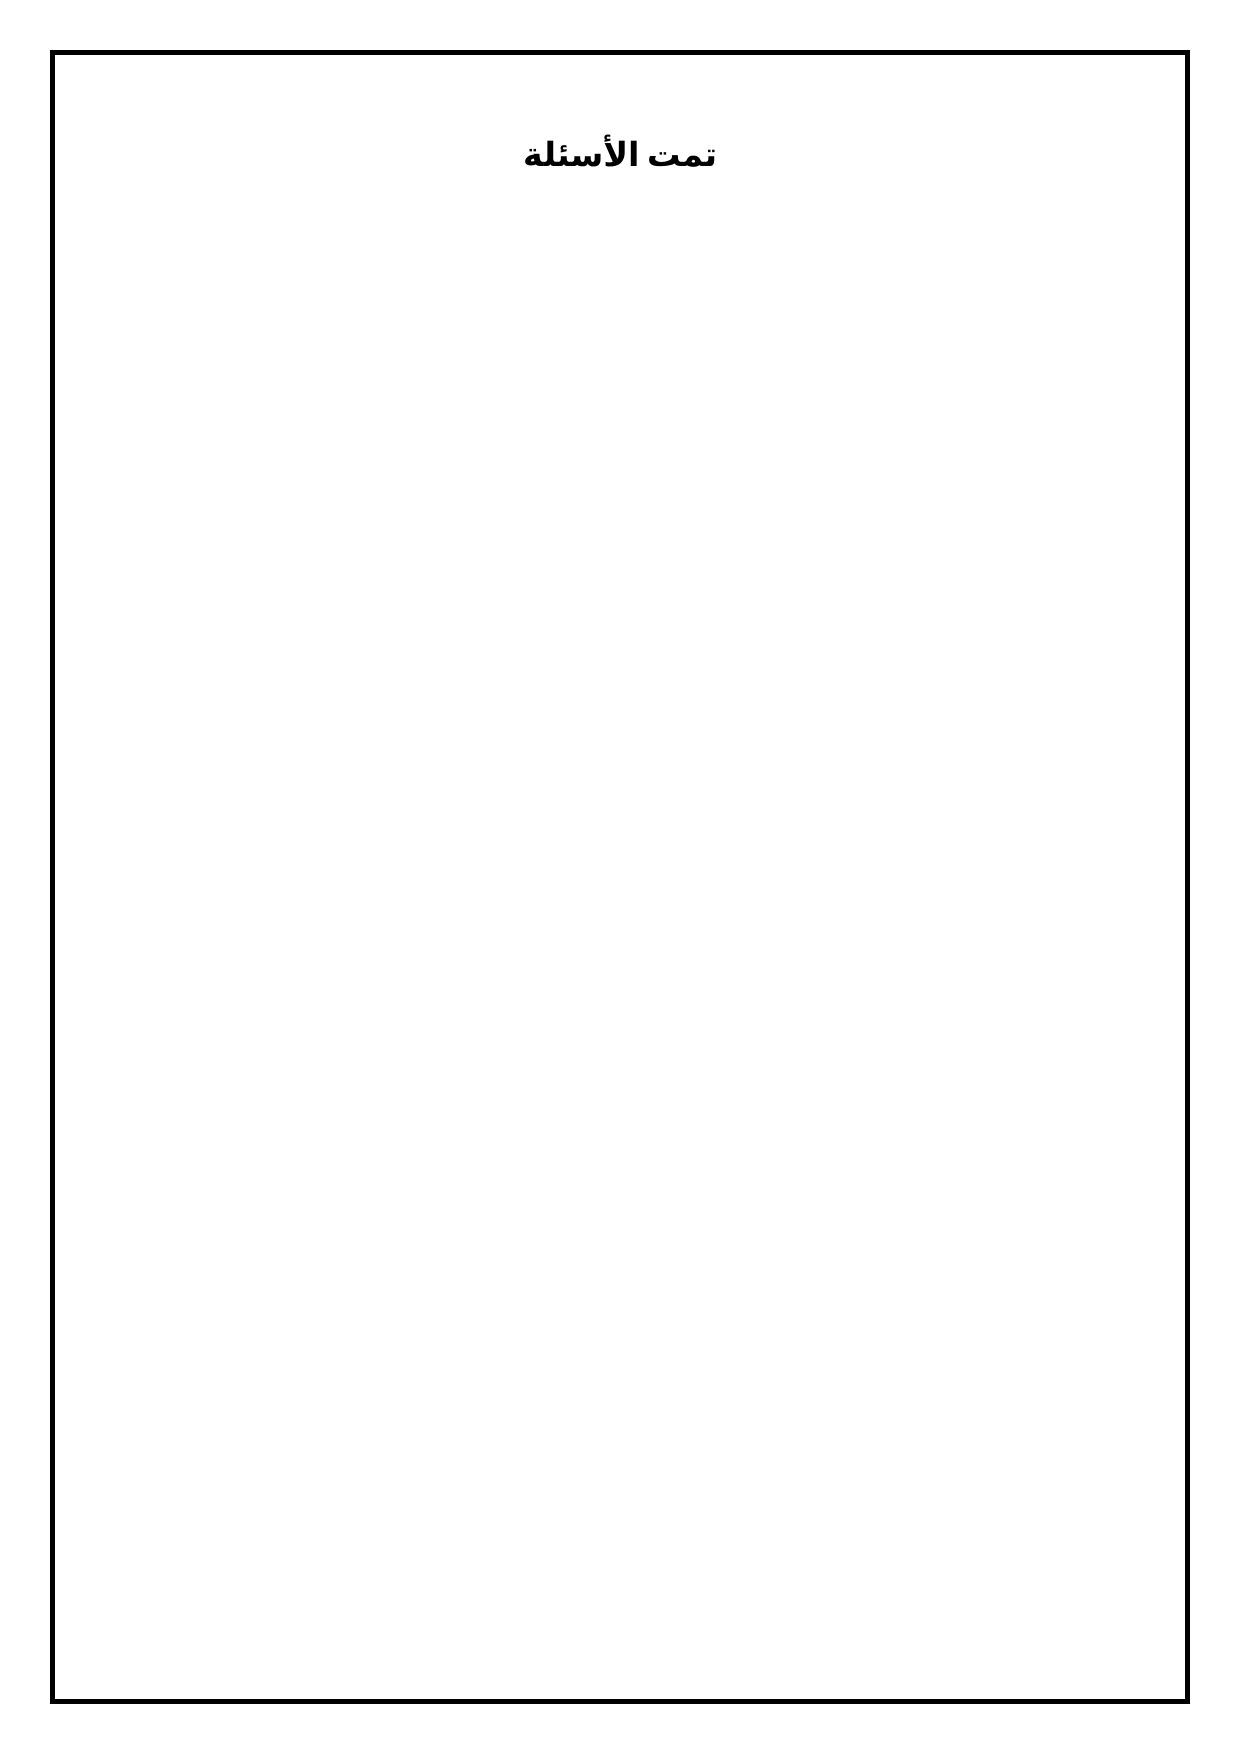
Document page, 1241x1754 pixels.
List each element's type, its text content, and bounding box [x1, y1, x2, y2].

text تمت الأسئلة [118, 134, 1122, 175]
